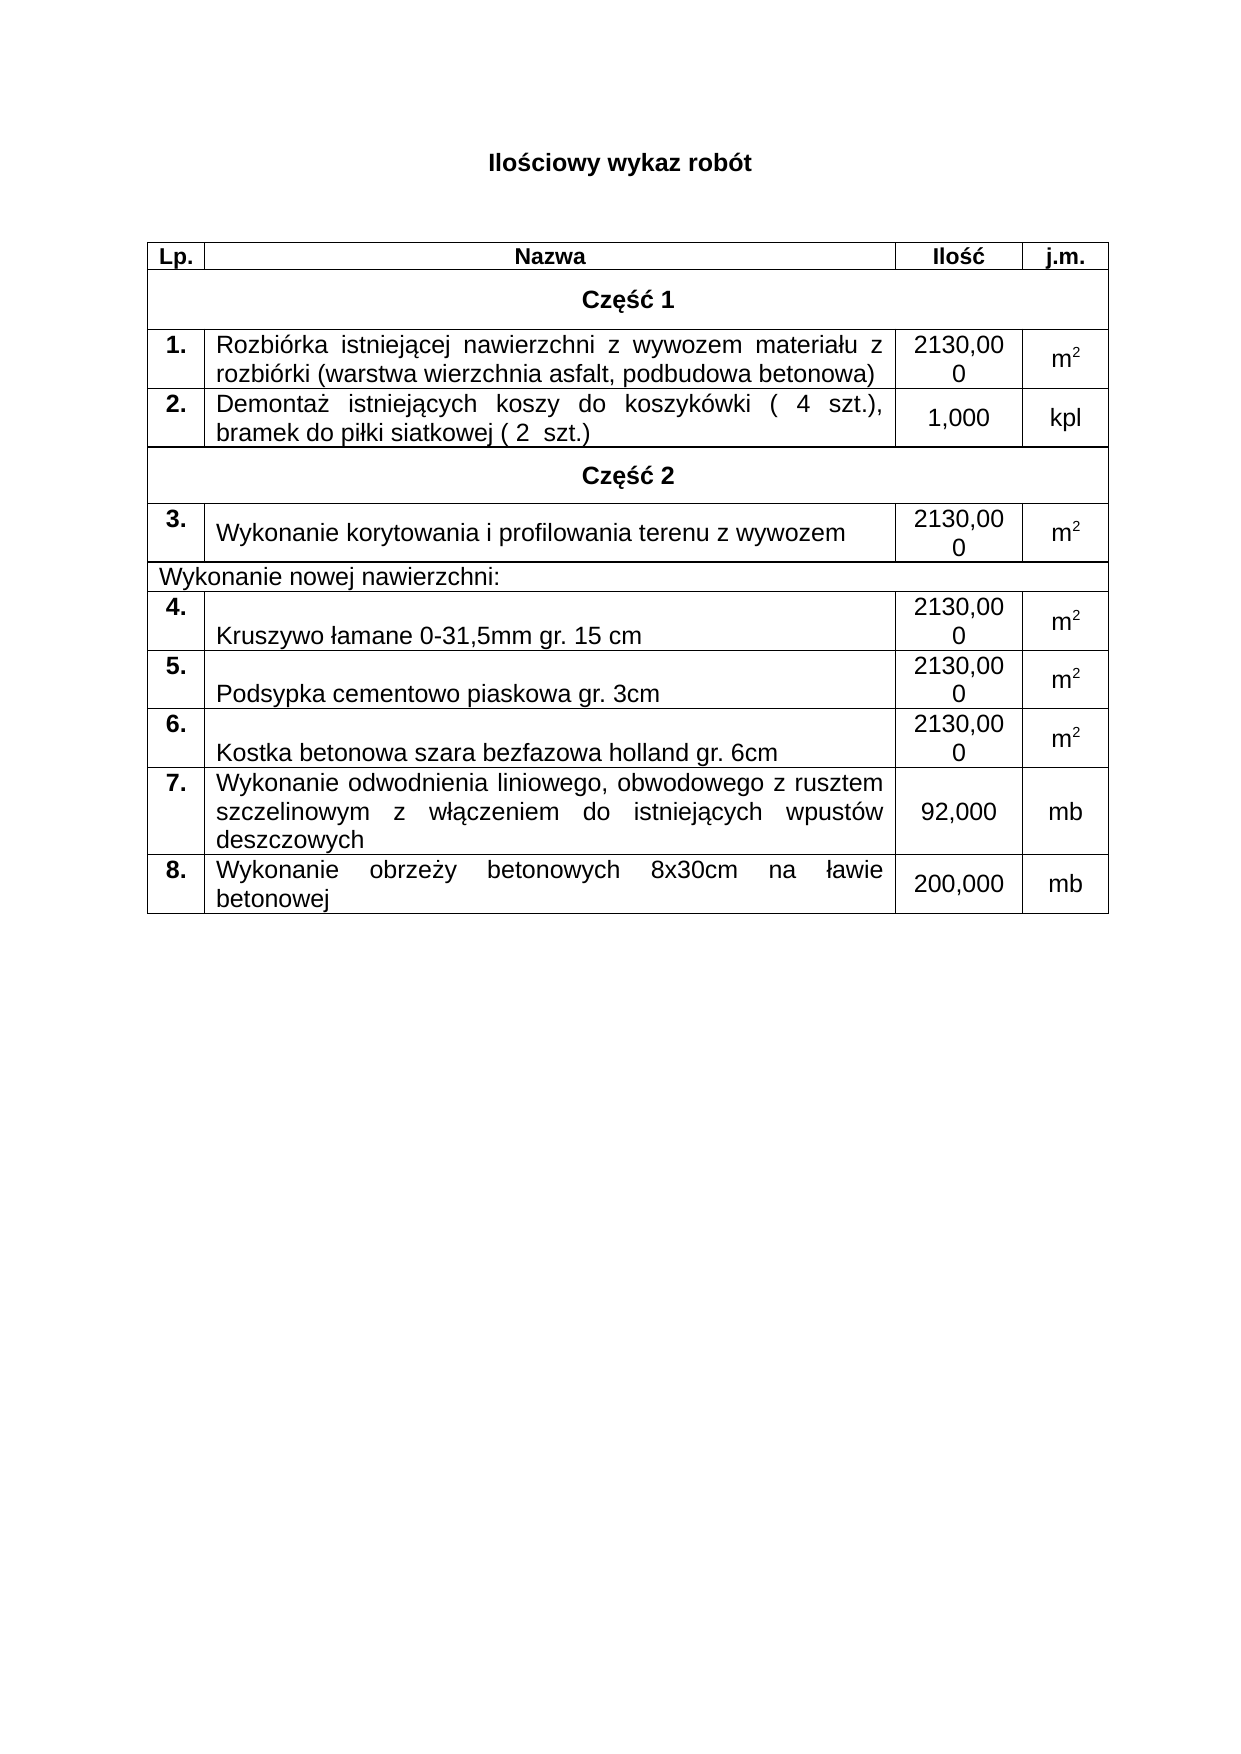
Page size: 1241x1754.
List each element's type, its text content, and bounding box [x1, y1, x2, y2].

table_header Ilość [896, 243, 1022, 269]
table_cell 2130,000 [896, 651, 1022, 708]
table_cell Część 1 [148, 270, 1108, 328]
table_cell 6. [148, 709, 204, 767]
table_cell 2130,000 [896, 592, 1022, 650]
table_cell 2130,000 [896, 504, 1022, 561]
table_cell Demontaż istniejących koszy do koszykówki ( 4 szt.), bramek do piłki siatkowej ( 2 szt.) [205, 389, 895, 446]
table_cell 200,000 [896, 855, 1022, 913]
table_cell 1. [148, 330, 204, 388]
table_cell 4. [148, 592, 204, 650]
table_cell Wykonanie nowej nawierzchni: [148, 563, 1108, 591]
table_cell kpl [1023, 389, 1108, 446]
table_cell Rozbiórka istniejącej nawierzchni z wywozem materiału z rozbiórki (warstwa wierzchnia asfalt, podbudowa betonowa) [205, 330, 895, 388]
table_cell m2 [1023, 504, 1108, 561]
table_cell Część 2 [148, 448, 1108, 503]
table_cell Kostka betonowa szara bezfazowa holland gr. 6cm [205, 709, 895, 767]
table_cell 2130,000 [896, 330, 1022, 388]
table_cell m2 [1023, 709, 1108, 767]
table_cell Podsypka cementowo piaskowa gr. 3cm [205, 651, 895, 708]
table_cell 92,000 [896, 768, 1022, 854]
table_cell 2130,000 [896, 709, 1022, 767]
table_header Lp. [148, 243, 204, 269]
table_cell mb [1023, 768, 1108, 854]
table_cell m2 [1023, 651, 1108, 708]
table_cell 7. [148, 768, 204, 854]
table_cell Wykonanie odwodnienia liniowego, obwodowego z rusztem szczelinowym z włączeniem do istniejących wpustów deszczowych [205, 768, 895, 854]
table_cell m2 [1023, 592, 1108, 650]
table_cell 1,000 [896, 389, 1022, 446]
table_header Nazwa [205, 243, 895, 269]
table_header j.m. [1023, 243, 1108, 269]
table_cell Wykonanie korytowania i profilowania terenu z wywozem [205, 504, 895, 561]
table_cell 3. [148, 504, 204, 561]
table_cell Kruszywo łamane 0-31,5mm gr. 15 cm [205, 592, 895, 650]
table_cell mb [1023, 855, 1108, 913]
table_cell 2. [148, 389, 204, 446]
table_cell 5. [148, 651, 204, 708]
text Ilościowy wykaz robót [148, 148, 1093, 176]
table_cell Wykonanie obrzeży betonowych 8x30cm na ławie betonowej [205, 855, 895, 913]
table_cell 8. [148, 855, 204, 913]
table_cell m2 [1023, 330, 1108, 388]
